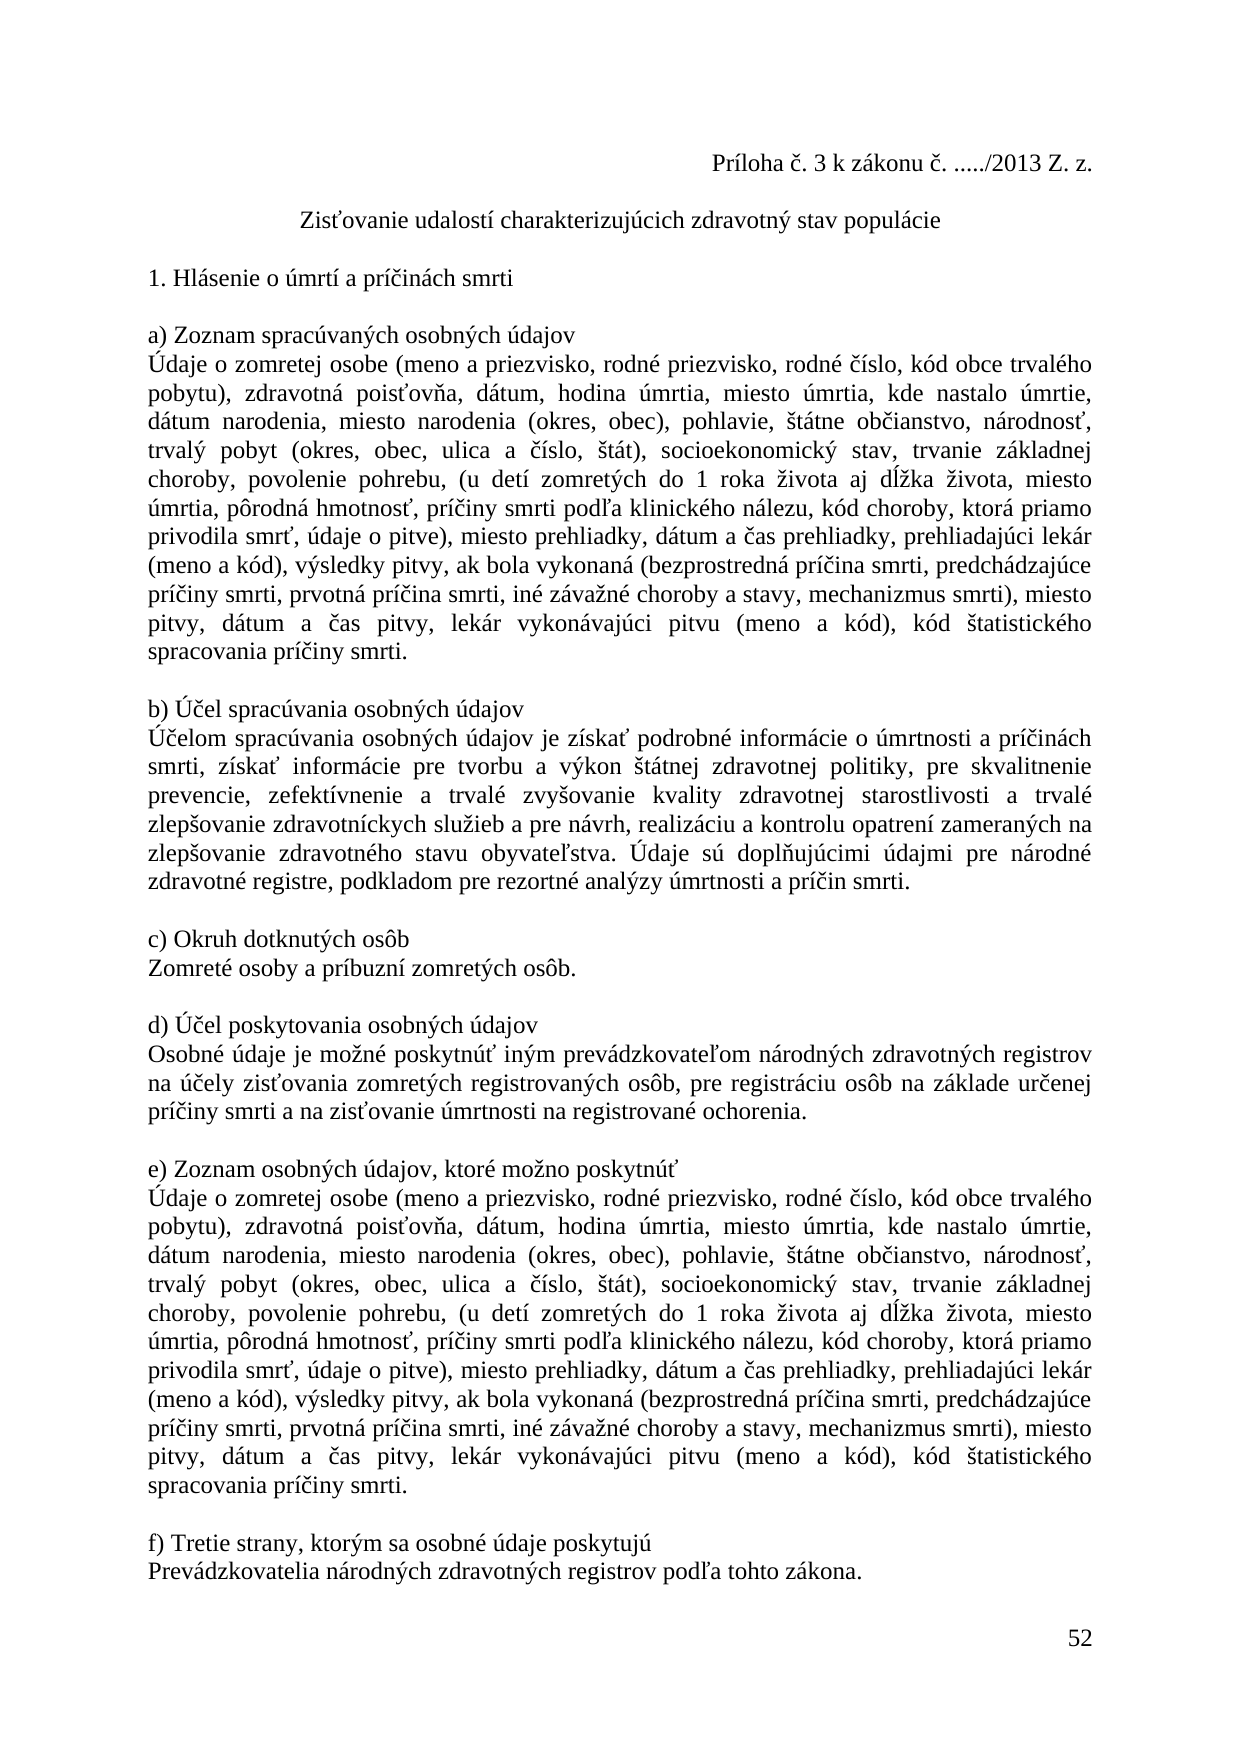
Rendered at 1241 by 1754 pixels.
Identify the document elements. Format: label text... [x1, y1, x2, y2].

text Prevádzkovatelia národných zdravotných registrov podľa tohto zákona. [148, 1556, 1093, 1585]
text Osobné údaje je možné poskytnúť iným prevádzkovateľom národných zdravotných registrov na účely zisťovania zomretých registrovaných osôb, pre registráciu osôb na základe určenej príčiny smrti a na zisťovanie úmrtnosti na registrované ochorenia. [148, 1039, 1093, 1125]
text d) Účel poskytovania osobných údajov [148, 981, 1093, 1039]
text Príloha č. 3 k zákonu č. ...../2013 Z. z. [148, 148, 1093, 176]
text f) Tretie strany, ktorým sa osobné údaje poskytujú [148, 1499, 1093, 1556]
text c) Okruh dotknutých osôb [148, 895, 1093, 953]
text a) Zoznam spracúvaných osobných údajov [148, 291, 1093, 349]
text 1. Hlásenie o úmrtí a príčinách smrti [148, 234, 1093, 291]
text e) Zoznam osobných údajov, ktoré možno poskytnúť [148, 1125, 1093, 1183]
text b) Účel spracúvania osobných údajov [148, 665, 1093, 723]
text Údaje o zomretej osobe (meno a priezvisko, rodné priezvisko, rodné číslo, kód obce trvalého pobytu), zdravotná poisťovňa, dátum, hodina úmrtia, miesto úmrtia, kde nastalo úmrtie, dátum narodenia, miesto narodenia (okres, obec), pohlavie, štátne občianstvo, národnosť, trvalý pobyt (okres, obec, ulica a číslo, štát), socioekonomický stav, trvanie základnej choroby, povolenie pohrebu, (u detí zomretých do 1 roka života aj dĺžka života, miesto úmrtia, pôrodná hmotnosť, príčiny smrti podľa klinického nálezu, kód choroby, ktorá priamo privodila smrť, údaje o pitve), miesto prehliadky, dátum a čas prehliadky, prehliadajúci lekár (meno a kód), výsledky pitvy, ak bola vykonaná (bezprostredná príčina smrti, predchádzajúce príčiny smrti, prvotná príčina smrti, iné závažné choroby a stavy, mechanizmus smrti), miesto pitvy, dátum a čas pitvy, lekár vykonávajúci pitvu (meno a kód), kód štatistického spracovania príčiny smrti. [148, 349, 1093, 665]
text Zisťovanie udalostí charakterizujúcich zdravotný stav populácie [148, 205, 1093, 234]
text Zomreté osoby a príbuzní zomretých osôb. [148, 953, 1093, 981]
text Údaje o zomretej osobe (meno a priezvisko, rodné priezvisko, rodné číslo, kód obce trvalého pobytu), zdravotná poisťovňa, dátum, hodina úmrtia, miesto úmrtia, kde nastalo úmrtie, dátum narodenia, miesto narodenia (okres, obec), pohlavie, štátne občianstvo, národnosť, trvalý pobyt (okres, obec, ulica a číslo, štát), socioekonomický stav, trvanie základnej choroby, povolenie pohrebu, (u detí zomretých do 1 roka života aj dĺžka života, miesto úmrtia, pôrodná hmotnosť, príčiny smrti podľa klinického nálezu, kód choroby, ktorá priamo privodila smrť, údaje o pitve), miesto prehliadky, dátum a čas prehliadky, prehliadajúci lekár (meno a kód), výsledky pitvy, ak bola vykonaná (bezprostredná príčina smrti, predchádzajúce príčiny smrti, prvotná príčina smrti, iné závažné choroby a stavy, mechanizmus smrti), miesto pitvy, dátum a čas pitvy, lekár vykonávajúci pitvu (meno a kód), kód štatistického spracovania príčiny smrti. [148, 1183, 1093, 1499]
text Účelom spracúvania osobných údajov je získať podrobné informácie o úmrtnosti a príčinách smrti, získať informácie pre tvorbu a výkon štátnej zdravotnej politiky, pre skvalitnenie prevencie, zefektívnenie a trvalé zvyšovanie kvality zdravotnej starostlivosti a trvalé zlepšovanie zdravotníckych služieb a pre návrh, realizáciu a kontrolu opatrení zameraných na zlepšovanie zdravotného stavu obyvateľstva. Údaje sú doplňujúcimi údajmi pre národné zdravotné registre, podkladom pre rezortné analýzy úmrtnosti a príčin smrti. [148, 723, 1093, 895]
